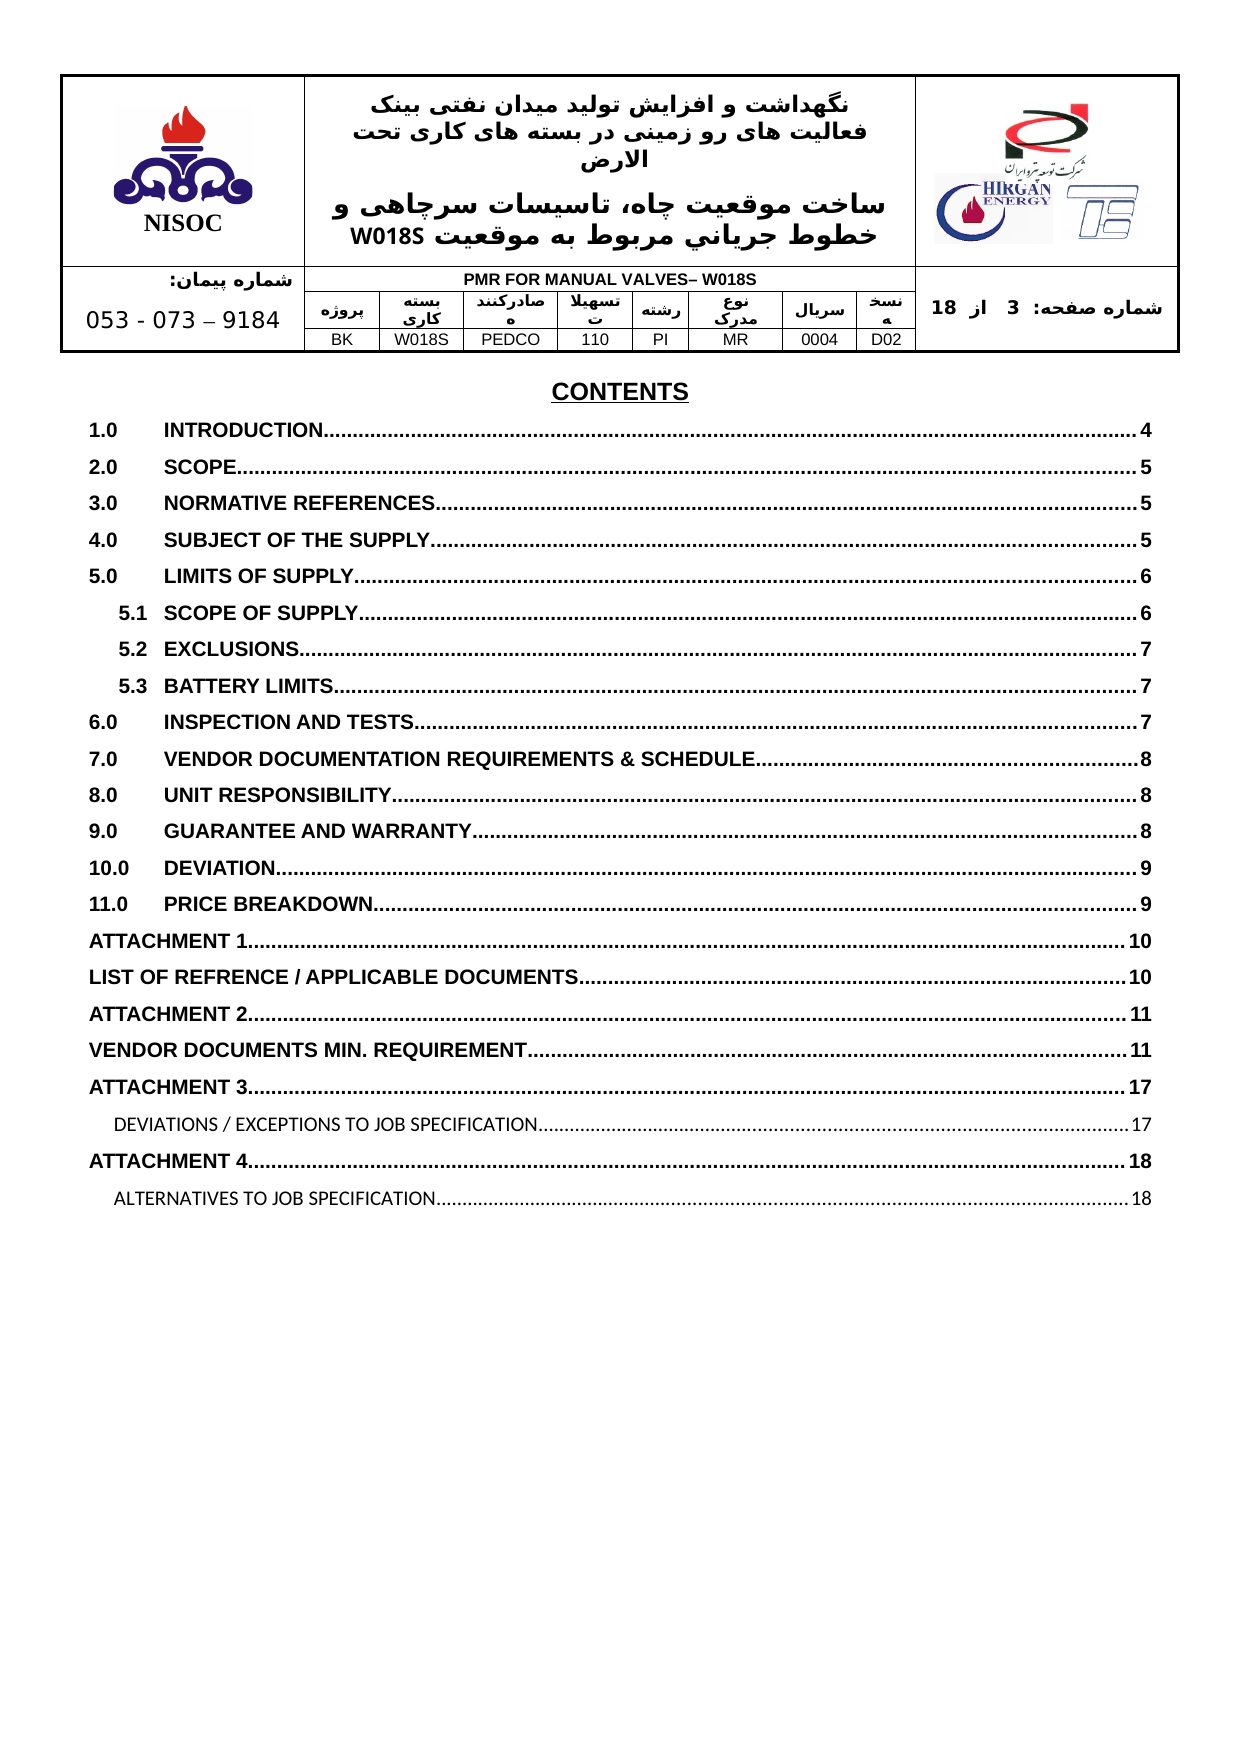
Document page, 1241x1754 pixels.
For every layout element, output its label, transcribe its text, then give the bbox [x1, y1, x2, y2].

text 6.0 INSPECTION AND TESTS 7 [89, 710, 1152, 734]
text ATTACHMENT 1 10 [89, 929, 1152, 953]
picture [113, 106, 253, 208]
text 8.0 UNIT RESPONSIBILITY 8 [89, 783, 1152, 807]
text 3.0 NORMATIVE REFERENCES 5 [89, 491, 1152, 515]
text 11.0 PRICE BREAKDOWN 9 [89, 892, 1152, 916]
text VENDOR DOCUMENTS MIN. REQUIREMENT 11 [89, 1038, 1152, 1062]
text DEVIATIONS / EXCEPTIONS TO JOB SPECIFICATION 17 [114, 1111, 1152, 1136]
text ATTACHMENT 4 18 [89, 1149, 1152, 1173]
text 5.0 LIMITS OF SUPPLY 6 [89, 564, 1152, 588]
text 10.0 DEVIATION 9 [89, 856, 1152, 880]
text ALTERNATIVES TO JOB SPECIFICATION 18 [114, 1185, 1152, 1211]
text 4.0 SUBJECT OF THE SUPPLY 5 [89, 528, 1152, 552]
picture [934, 103, 1089, 244]
text 5.3 battery limits 7 [118, 673, 1152, 697]
text 5.2 exclusions 7 [118, 637, 1152, 661]
text 5.1 Scope of supply 6 [118, 601, 1152, 624]
text 1.0 INTRODUCTION 4 [89, 418, 1152, 442]
text 9.0 GUARANTEE AND WARRANTY 8 [89, 819, 1152, 843]
text CONTENTS [89, 377, 1152, 406]
text ATTACHMENT 2 11 [89, 1002, 1152, 1026]
text 7.0 VENDOR DOCUMENTATION REQUIREMENTS & SCHEDULE 8 [89, 746, 1152, 770]
text LIST OF REFRENCE / APPLICABLE DOCUMENTS 10 [89, 965, 1152, 989]
text 2.0 Scope 5 [89, 455, 1152, 479]
text ATTACHMENT 3 17 [89, 1074, 1152, 1098]
